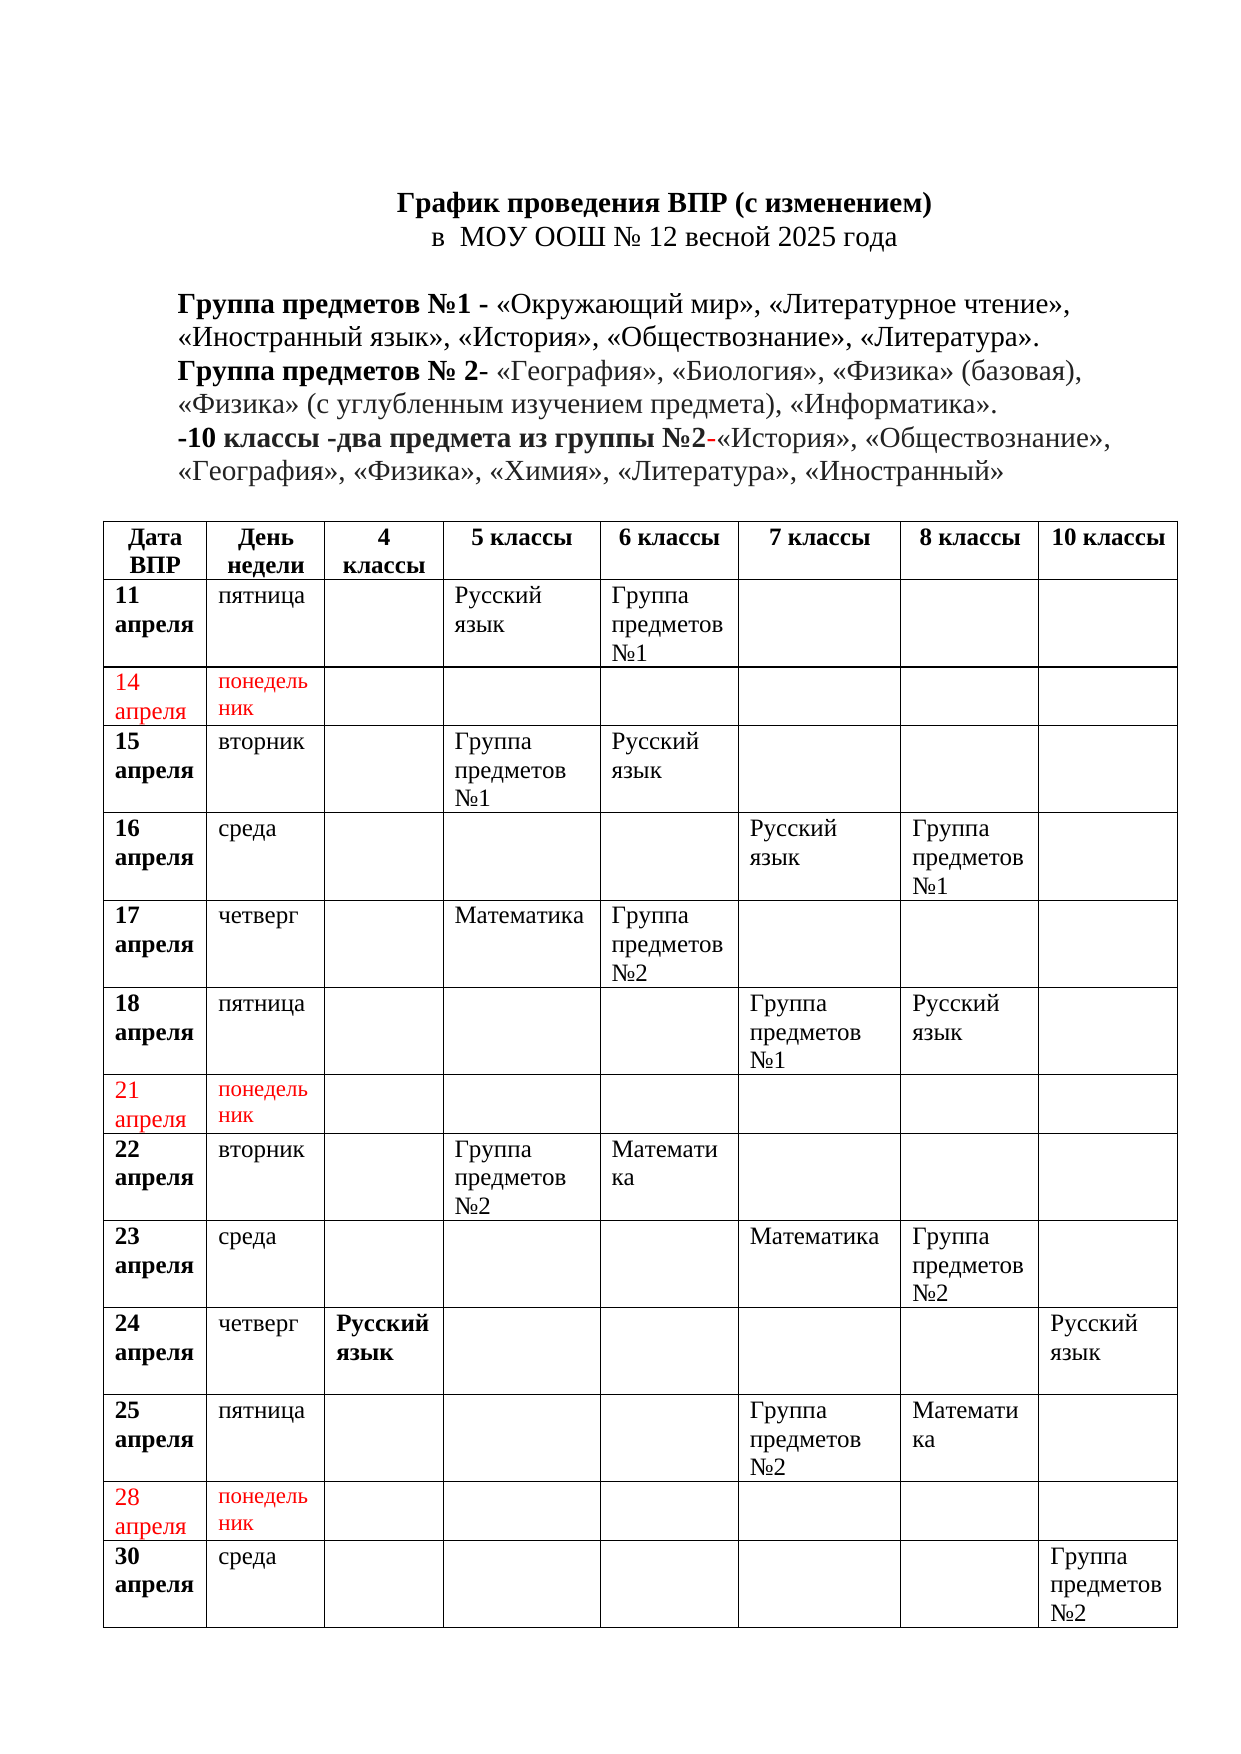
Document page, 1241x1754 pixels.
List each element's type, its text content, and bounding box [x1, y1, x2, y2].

table_cell 21 апреля [104, 1075, 206, 1133]
table_cell [325, 813, 443, 899]
table_cell четверг [207, 1308, 324, 1394]
table_cell [901, 580, 1038, 666]
table_cell [1039, 1221, 1177, 1307]
table_cell 22 апреля [104, 1134, 206, 1220]
table_cell [739, 1075, 900, 1133]
table_cell Русский язык [601, 726, 738, 812]
table_cell четверг [207, 901, 324, 987]
table_cell 24 апреля [104, 1308, 206, 1394]
table_cell 14 апреля [104, 668, 206, 725]
table_cell вторник [207, 1134, 324, 1220]
table_cell [901, 901, 1038, 987]
table_cell [444, 1541, 600, 1627]
table_cell Группа предметов №2 [444, 1134, 600, 1220]
table_cell 30 апреля [104, 1541, 206, 1627]
table_cell Группа предметов №1 [739, 988, 900, 1074]
table_cell [325, 668, 443, 725]
table_cell [444, 668, 600, 725]
table_header 10 классы [1039, 522, 1177, 579]
table_cell Математика [901, 1395, 1038, 1481]
table_cell [1039, 580, 1177, 666]
table_cell [1039, 668, 1177, 725]
table_cell [601, 668, 738, 725]
text График проведения ВПР (с изменением) [177, 185, 1152, 219]
table_header 5 классы [444, 522, 600, 579]
text Группа предметов №1 - «Окружающий мир», «Литературное чтение», «Иностранный язык», «История», «Обществознание», «Литература». [177, 286, 1152, 353]
table_cell [444, 988, 600, 1074]
table_cell [901, 1134, 1038, 1220]
table_header День недели [207, 522, 324, 579]
table_cell [601, 988, 738, 1074]
table_cell [444, 1075, 600, 1133]
text -10 классы -два предмета из группы №2-«История», «Обществознание», «География», «Физика», «Химия», «Литература», «Иностранный» [177, 420, 1152, 487]
table_header 6 классы [601, 522, 738, 579]
table_cell [739, 668, 900, 725]
table_cell [739, 901, 900, 987]
table_cell [739, 1308, 900, 1394]
table_cell 28 апреля [104, 1482, 206, 1540]
table_cell понедельник [207, 1482, 324, 1540]
table_cell [1039, 1482, 1177, 1540]
table_cell Группа предметов №2 [901, 1221, 1038, 1307]
table_cell [901, 1075, 1038, 1133]
table_cell пятница [207, 580, 324, 666]
table_cell [601, 1395, 738, 1481]
table_cell Группа предметов №2 [1039, 1541, 1177, 1627]
table_cell [901, 668, 1038, 725]
table_cell [1039, 901, 1177, 987]
table_cell 11 апреля [104, 580, 206, 666]
table_cell Группа предметов №1 [601, 580, 738, 666]
table_cell [325, 901, 443, 987]
table_cell [325, 580, 443, 666]
table_cell Русский язык [901, 988, 1038, 1074]
table_header Дата ВПР [104, 522, 206, 579]
table_cell [739, 726, 900, 812]
table_cell [601, 1075, 738, 1133]
table_cell Математика [739, 1221, 900, 1307]
table_cell [1039, 988, 1177, 1074]
table_cell 18 апреля [104, 988, 206, 1074]
table_cell [739, 1482, 900, 1540]
table_cell Русский язык [325, 1308, 443, 1394]
table_cell [444, 1482, 600, 1540]
table_cell Группа предметов №2 [739, 1395, 900, 1481]
table_cell среда [207, 813, 324, 899]
table_cell вторник [207, 726, 324, 812]
table_cell 23 апреля [104, 1221, 206, 1307]
table_cell [444, 1221, 600, 1307]
table_cell [325, 1221, 443, 1307]
table_cell [444, 813, 600, 899]
table_cell [901, 726, 1038, 812]
table_cell среда [207, 1541, 324, 1627]
table_cell [601, 813, 738, 899]
table_cell [601, 1482, 738, 1540]
table_cell [901, 1308, 1038, 1394]
table_cell Группа предметов №1 [901, 813, 1038, 899]
table_cell пятница [207, 988, 324, 1074]
table_cell 17 апреля [104, 901, 206, 987]
table_header 4 классы [325, 522, 443, 579]
table_cell [325, 1134, 443, 1220]
table_cell Группа предметов №1 [444, 726, 600, 812]
table_cell [325, 726, 443, 812]
text «Физика» (с углубленным изучением предмета), «Информатика». [177, 386, 1152, 420]
table_cell [739, 1541, 900, 1627]
table_cell [601, 1221, 738, 1307]
table_cell понедельник [207, 668, 324, 725]
table_cell Русский язык [444, 580, 600, 666]
table_cell [1039, 1075, 1177, 1133]
table_cell 25 апреля [104, 1395, 206, 1481]
table_cell [739, 1134, 900, 1220]
table_cell [325, 1395, 443, 1481]
table_cell Группа предметов №2 [601, 901, 738, 987]
text Группа предметов № 2- «География», «Биология», «Физика» (базовая), [177, 353, 1152, 386]
table_header 7 классы [739, 522, 900, 579]
table_cell [325, 1482, 443, 1540]
table_cell [901, 1541, 1038, 1627]
table_cell Русский язык [739, 813, 900, 899]
table_cell [1039, 813, 1177, 899]
table_cell [1039, 726, 1177, 812]
table_cell [601, 1308, 738, 1394]
table_cell [601, 1541, 738, 1627]
table_header 8 классы [901, 522, 1038, 579]
table_cell [444, 1308, 600, 1394]
table_cell Русский язык [1039, 1308, 1177, 1394]
table_cell [1039, 1134, 1177, 1220]
table_cell [325, 1075, 443, 1133]
table_cell [325, 988, 443, 1074]
table_cell [325, 1541, 443, 1627]
table_cell понедельник [207, 1075, 324, 1133]
text в МОУ ООШ № 12 весной 2025 года [177, 219, 1152, 252]
table_cell 16 апреля [104, 813, 206, 899]
table_cell Математика [444, 901, 600, 987]
table_cell Математика [601, 1134, 738, 1220]
table_cell [901, 1482, 1038, 1540]
table_cell 15 апреля [104, 726, 206, 812]
table_cell [739, 580, 900, 666]
table_cell среда [207, 1221, 324, 1307]
table_cell пятница [207, 1395, 324, 1481]
table_cell [444, 1395, 600, 1481]
table_cell [1039, 1395, 1177, 1481]
